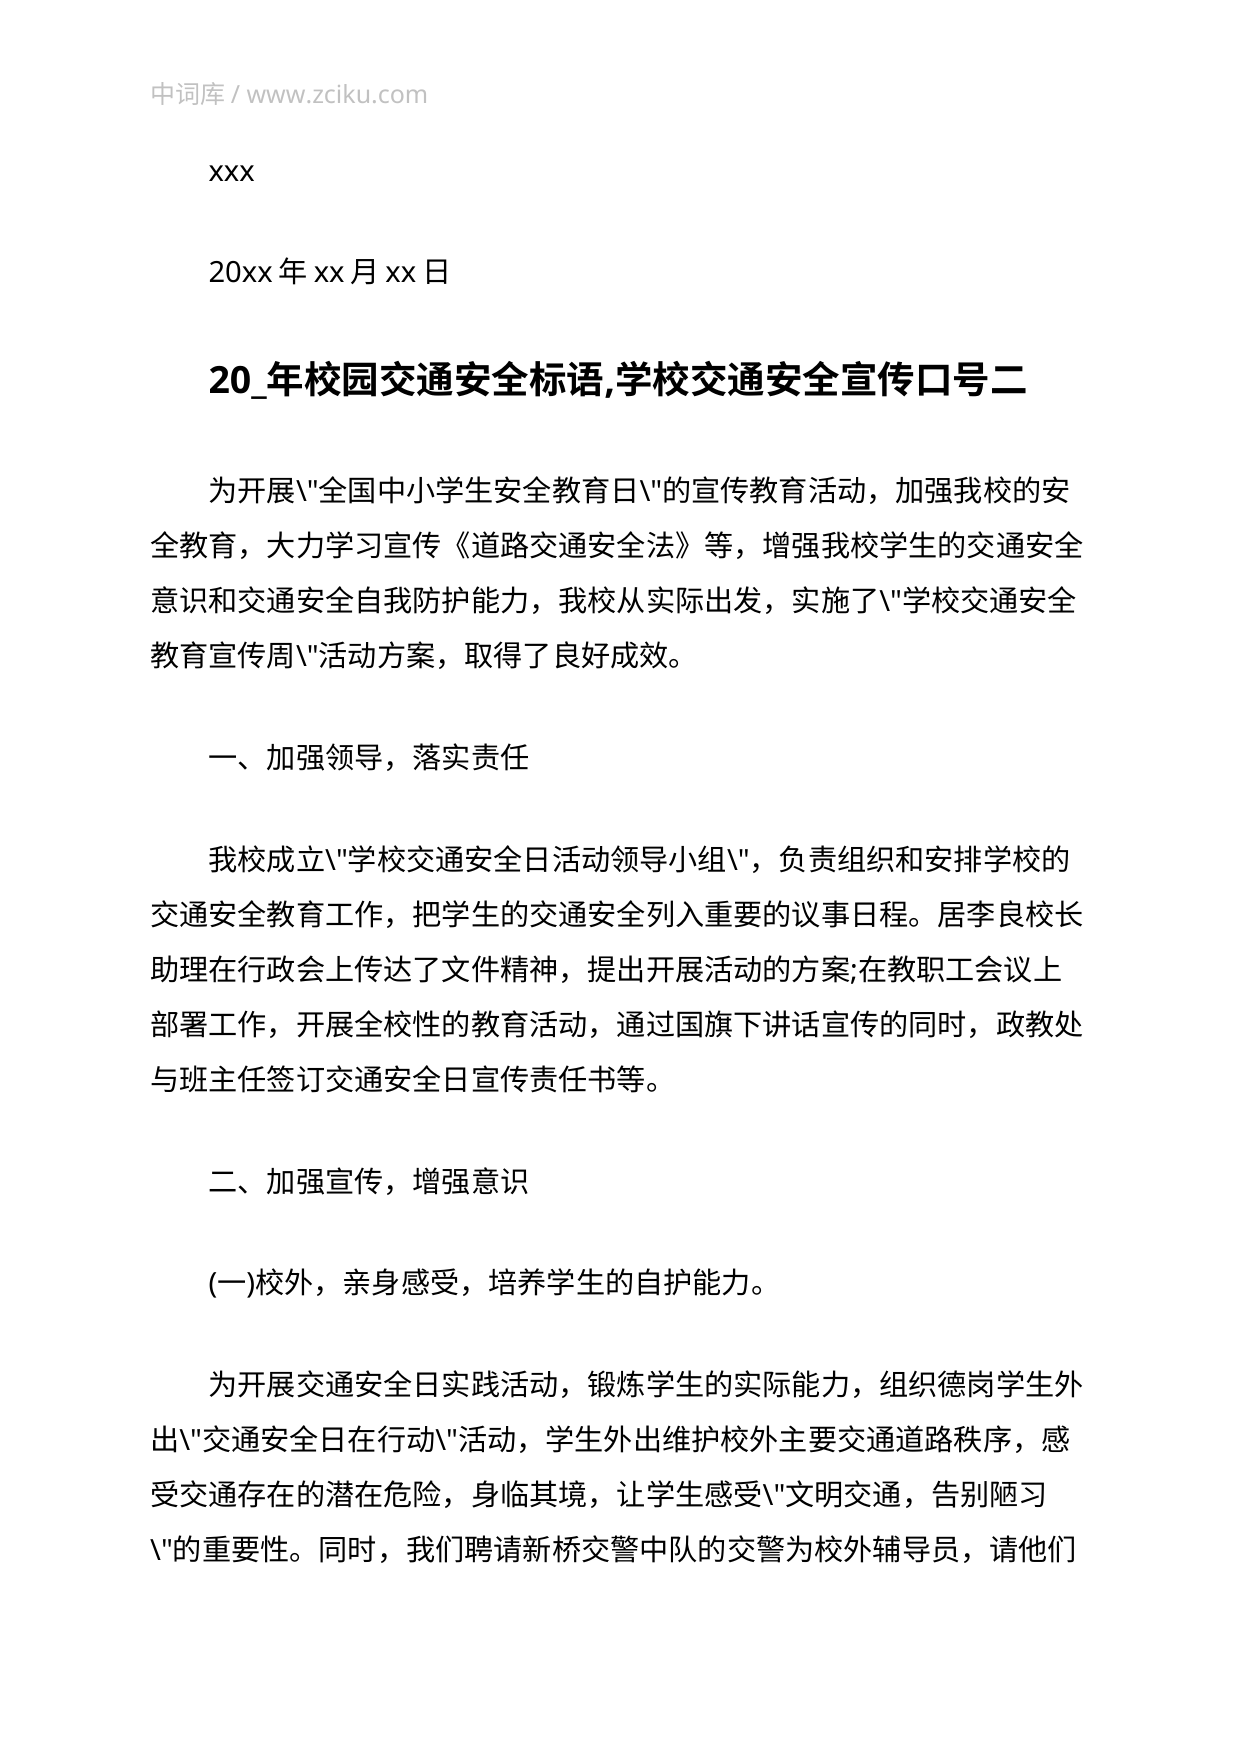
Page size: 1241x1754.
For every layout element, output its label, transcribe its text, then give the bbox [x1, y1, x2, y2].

text 二、加强宣传，增强意识 [150, 1158, 1090, 1201]
text 20xx年xx月xx日 [150, 248, 1090, 291]
text 一、加强领导，落实责任 [150, 735, 1090, 777]
text 20_年校园交通安全标语,学校交通安全宣传口号二 [150, 350, 1090, 405]
text xxx [150, 150, 1090, 190]
text 为开展\"全国中小学生安全教育日\"的宣传教育活动，加强我校的安全教育，大力学习宣传《道路交通安全法》等，增强我校学生的交通安全意识和交通安全自我防护能力，我校从实际出发，实施了\"学校交通安全教育宣传周\"活动方案，取得了良好成效。 [150, 468, 1090, 675]
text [150, 1362, 1090, 1569]
text 我校成立\"学校交通安全日活动领导小组\"，负责组织和安排学校的交通安全教育工作，把学生的交通安全列入重要的议事日程。居李良校长助理在行政会上传达了文件精神，提出开展活动的方案;在教职工会议上部署工作，开展全校性的教育活动，通过国旗下讲话宣传的同时，政教处与班主任签订交通安全日宣传责任书等。 [150, 837, 1090, 1099]
text (一)校外，亲身感受，培养学生的自护能力。 [150, 1260, 1090, 1302]
